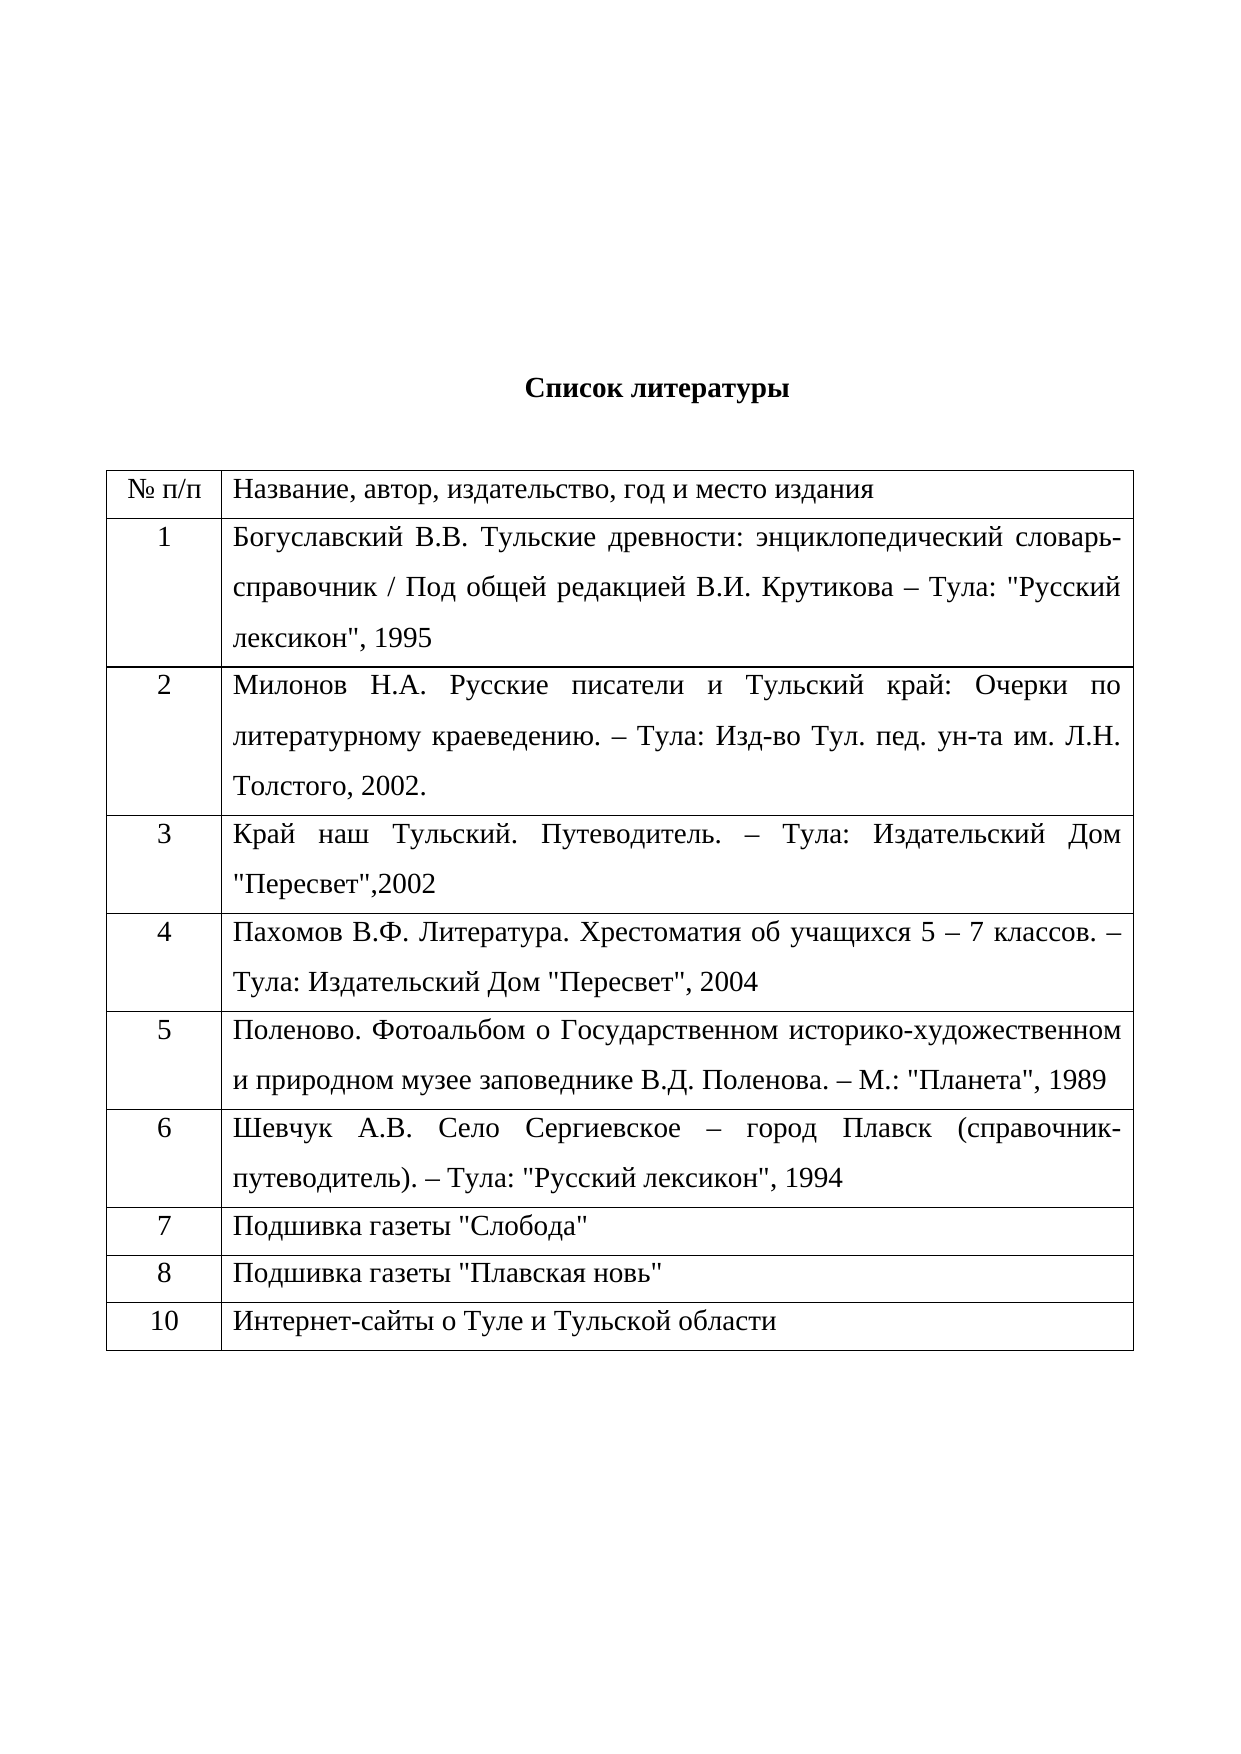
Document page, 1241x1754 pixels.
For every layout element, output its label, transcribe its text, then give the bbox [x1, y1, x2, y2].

table_cell Поленово. Фотоальбом о Государственном историко-художественном и природном музее заповеднике В.Д. Поленова. – М.: "Планета", 1989 [222, 1012, 1133, 1109]
table_cell 6 [107, 1110, 221, 1207]
table_cell Край наш Тульский. Путеводитель. – Тула: Издательский Дом "Пересвет",2002 [222, 816, 1133, 913]
table_header Название, автор, издательство, год и место издания [222, 471, 1133, 518]
table_cell Богуславский В.В. Тульские древности: энциклопедический словарь-справочник / Под общей редакцией В.И. Крутикова – Тула: "Русский лексикон", 1995 [222, 519, 1133, 666]
table_cell 4 [107, 914, 221, 1011]
text Список литературы [118, 370, 1122, 403]
table_cell Пахомов В.Ф. Литература. Хрестоматия об учащихся 5 – 7 классов. – Тула: Издательский Дом "Пересвет", 2004 [222, 914, 1133, 1011]
table_cell 7 [107, 1208, 221, 1254]
table_cell 2 [107, 668, 221, 815]
table_cell Шевчук А.В. Село Сергиевское – город Плавск (справочник-путеводитель). – Тула: "Русский лексикон", 1994 [222, 1110, 1133, 1207]
table_cell 5 [107, 1012, 221, 1109]
table_cell 8 [107, 1256, 221, 1302]
table_cell Интернет-сайты о Туле и Тульской области [222, 1303, 1133, 1350]
table_cell Милонов Н.А. Русские писатели и Тульский край: Очерки по литературному краеведению. – Тула: Изд-во Тул. пед. ун-та им. Л.Н. Толстого, 2002. [222, 668, 1133, 815]
table_cell 10 [107, 1303, 221, 1350]
table_cell Подшивка газеты "Слобода" [222, 1208, 1133, 1254]
table_cell 1 [107, 519, 221, 666]
table_header № п/п [107, 471, 221, 518]
table_cell 3 [107, 816, 221, 913]
table_cell Подшивка газеты "Плавская новь" [222, 1256, 1133, 1302]
